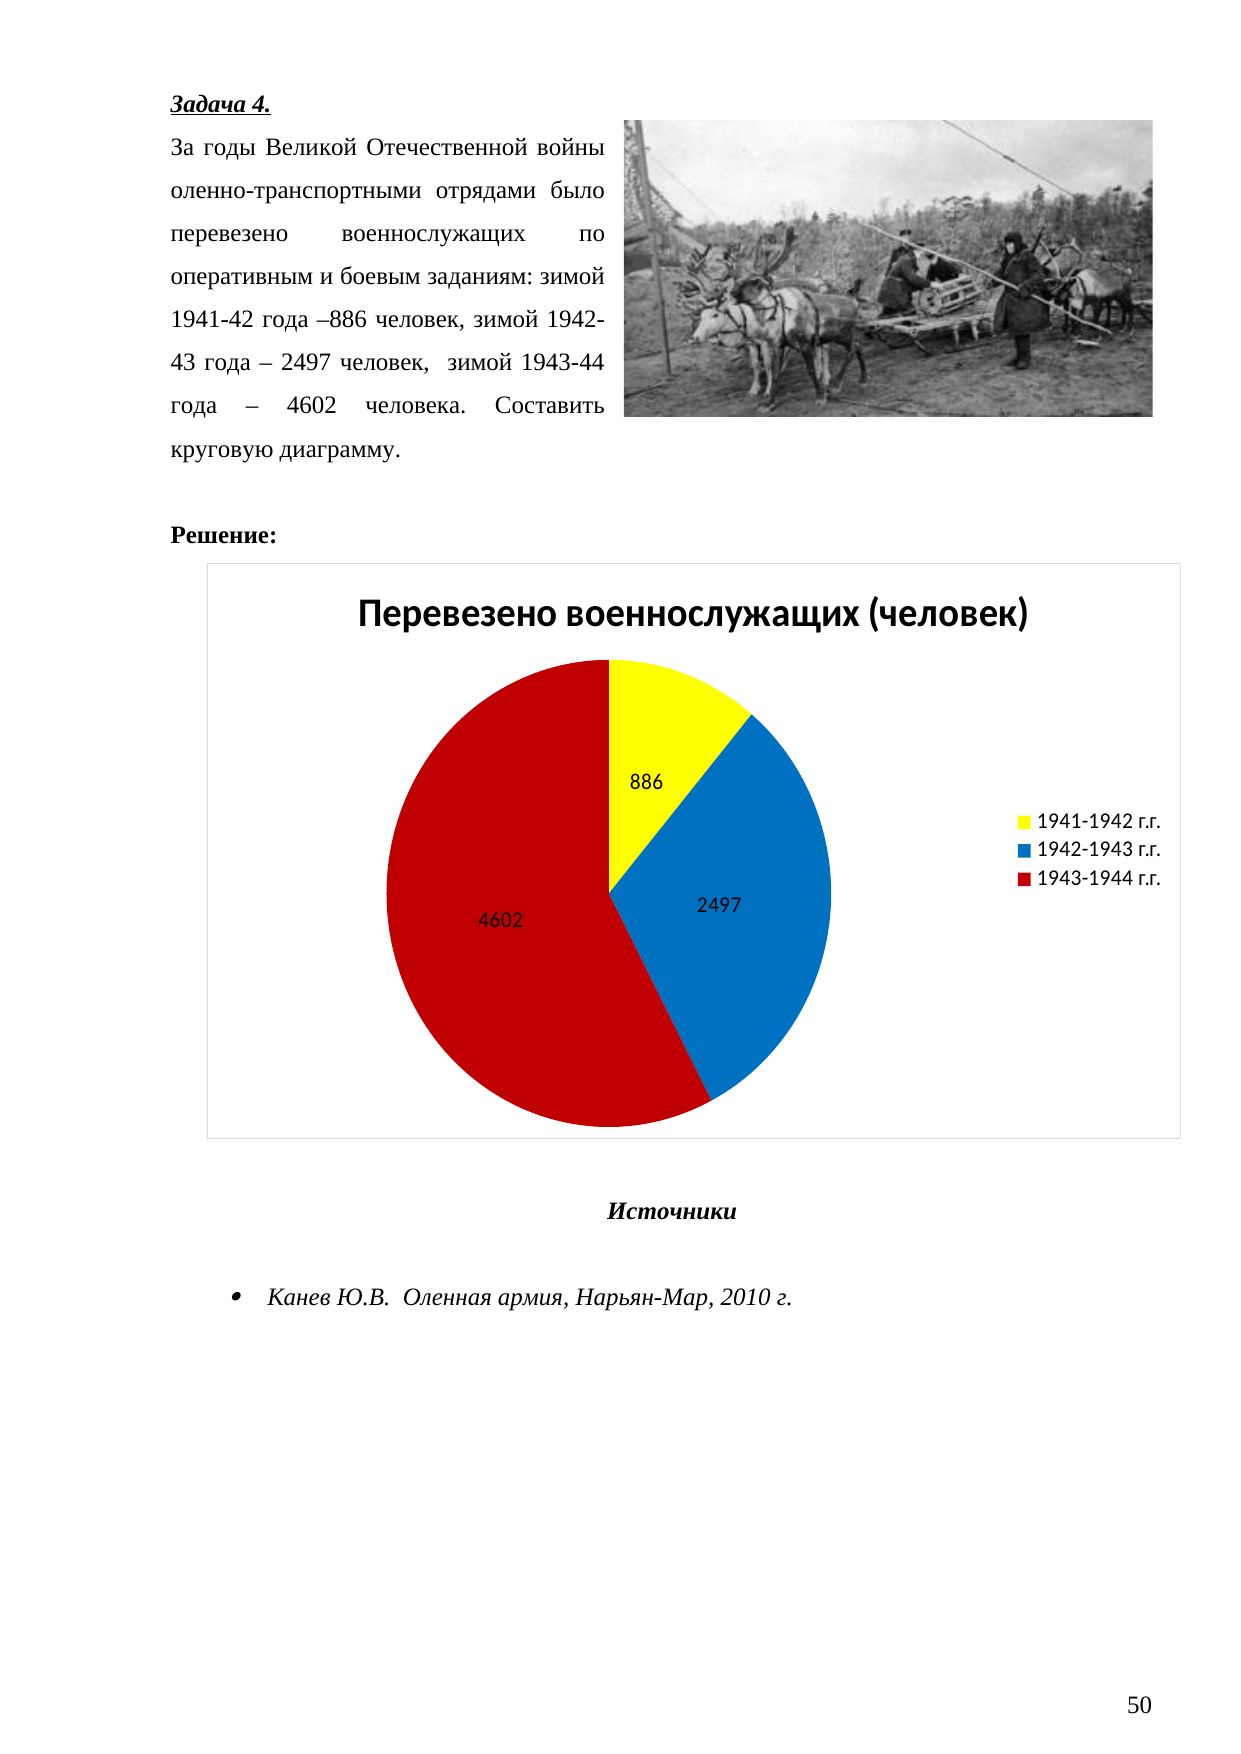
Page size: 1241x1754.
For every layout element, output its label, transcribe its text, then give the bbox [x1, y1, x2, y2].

text Решение: [170, 520, 1152, 549]
list Канев Ю.В. Оленная армия, Нарьян-Мар, 2010 г. [229, 1282, 1152, 1311]
text Источники [133, 1196, 1152, 1225]
text Задача 4. [170, 89, 1152, 117]
picture [623, 120, 1153, 417]
